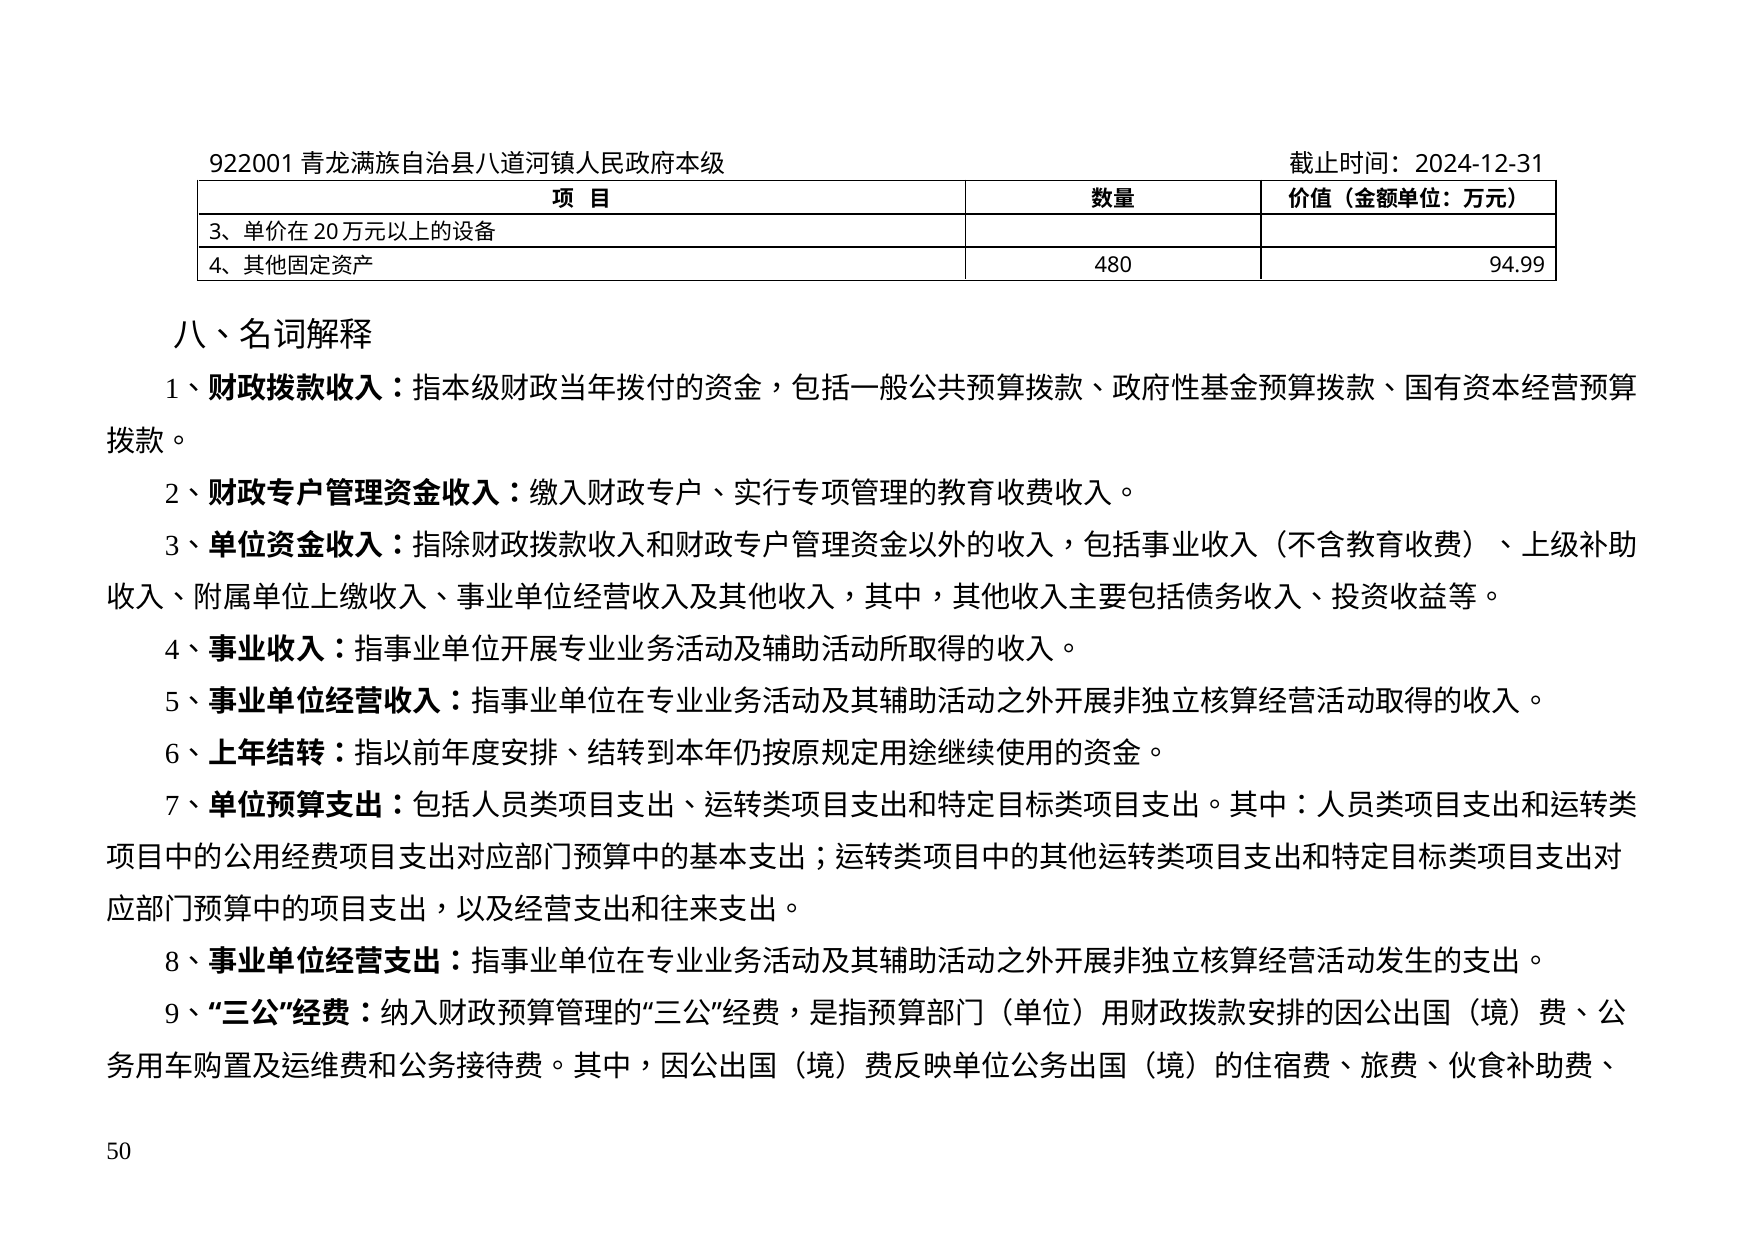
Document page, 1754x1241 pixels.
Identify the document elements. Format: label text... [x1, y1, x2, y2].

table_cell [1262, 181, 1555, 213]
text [106, 982, 1648, 1086]
text 7、单位预算支出：包括人员类项目支出、运转类项目支出和特定目标类项目支出。其中：人员类项目支出和运转类项目中的公用经费项目支出对应部门预算中的基本支出；运转类项目中的其他运转类项目支出和特定目标类项目支出对应部门预算中的项目支出，以及经营支出和往来支出。 [106, 774, 1648, 930]
text 3、单位资金收入：指除财政拨款收入和财政专户管理资金以外的收入，包括事业收入（不含教育收费）、上级补助收入、附属单位上缴收入、事业单位经营收入及其他收入，其中，其他收入主要包括债务收入、投资收益等。 [106, 513, 1648, 618]
text 2、财政专户管理资金收入：缴入财政专户、实行专项管理的教育收费收入。 [106, 461, 1648, 513]
text 6、上年结转：指以前年度安排、结转到本年仍按原规定用途继续使用的资金。 [106, 722, 1648, 774]
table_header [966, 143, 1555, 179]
text 8、事业单位经营支出：指事业单位在专业业务活动及其辅助活动之外开展非独立核算经营活动发生的支出。 [106, 930, 1648, 982]
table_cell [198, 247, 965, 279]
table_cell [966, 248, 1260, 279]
text 4、事业收入：指事业单位开展专业业务活动及辅助活动所取得的收入。 [106, 618, 1648, 670]
text 5、事业单位经营收入：指事业单位在专业业务活动及其辅助活动之外开展非独立核算经营活动取得的收入。 [106, 670, 1648, 722]
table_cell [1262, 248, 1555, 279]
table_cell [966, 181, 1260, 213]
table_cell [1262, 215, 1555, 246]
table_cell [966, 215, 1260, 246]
text 八、名词解释 [106, 311, 1648, 356]
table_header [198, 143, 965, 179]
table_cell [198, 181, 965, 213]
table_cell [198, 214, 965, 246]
text 1、财政拨款收入：指本级财政当年拨付的资金，包括一般公共预算拨款、政府性基金预算拨款、国有资本经营预算拨款。 [106, 357, 1648, 461]
